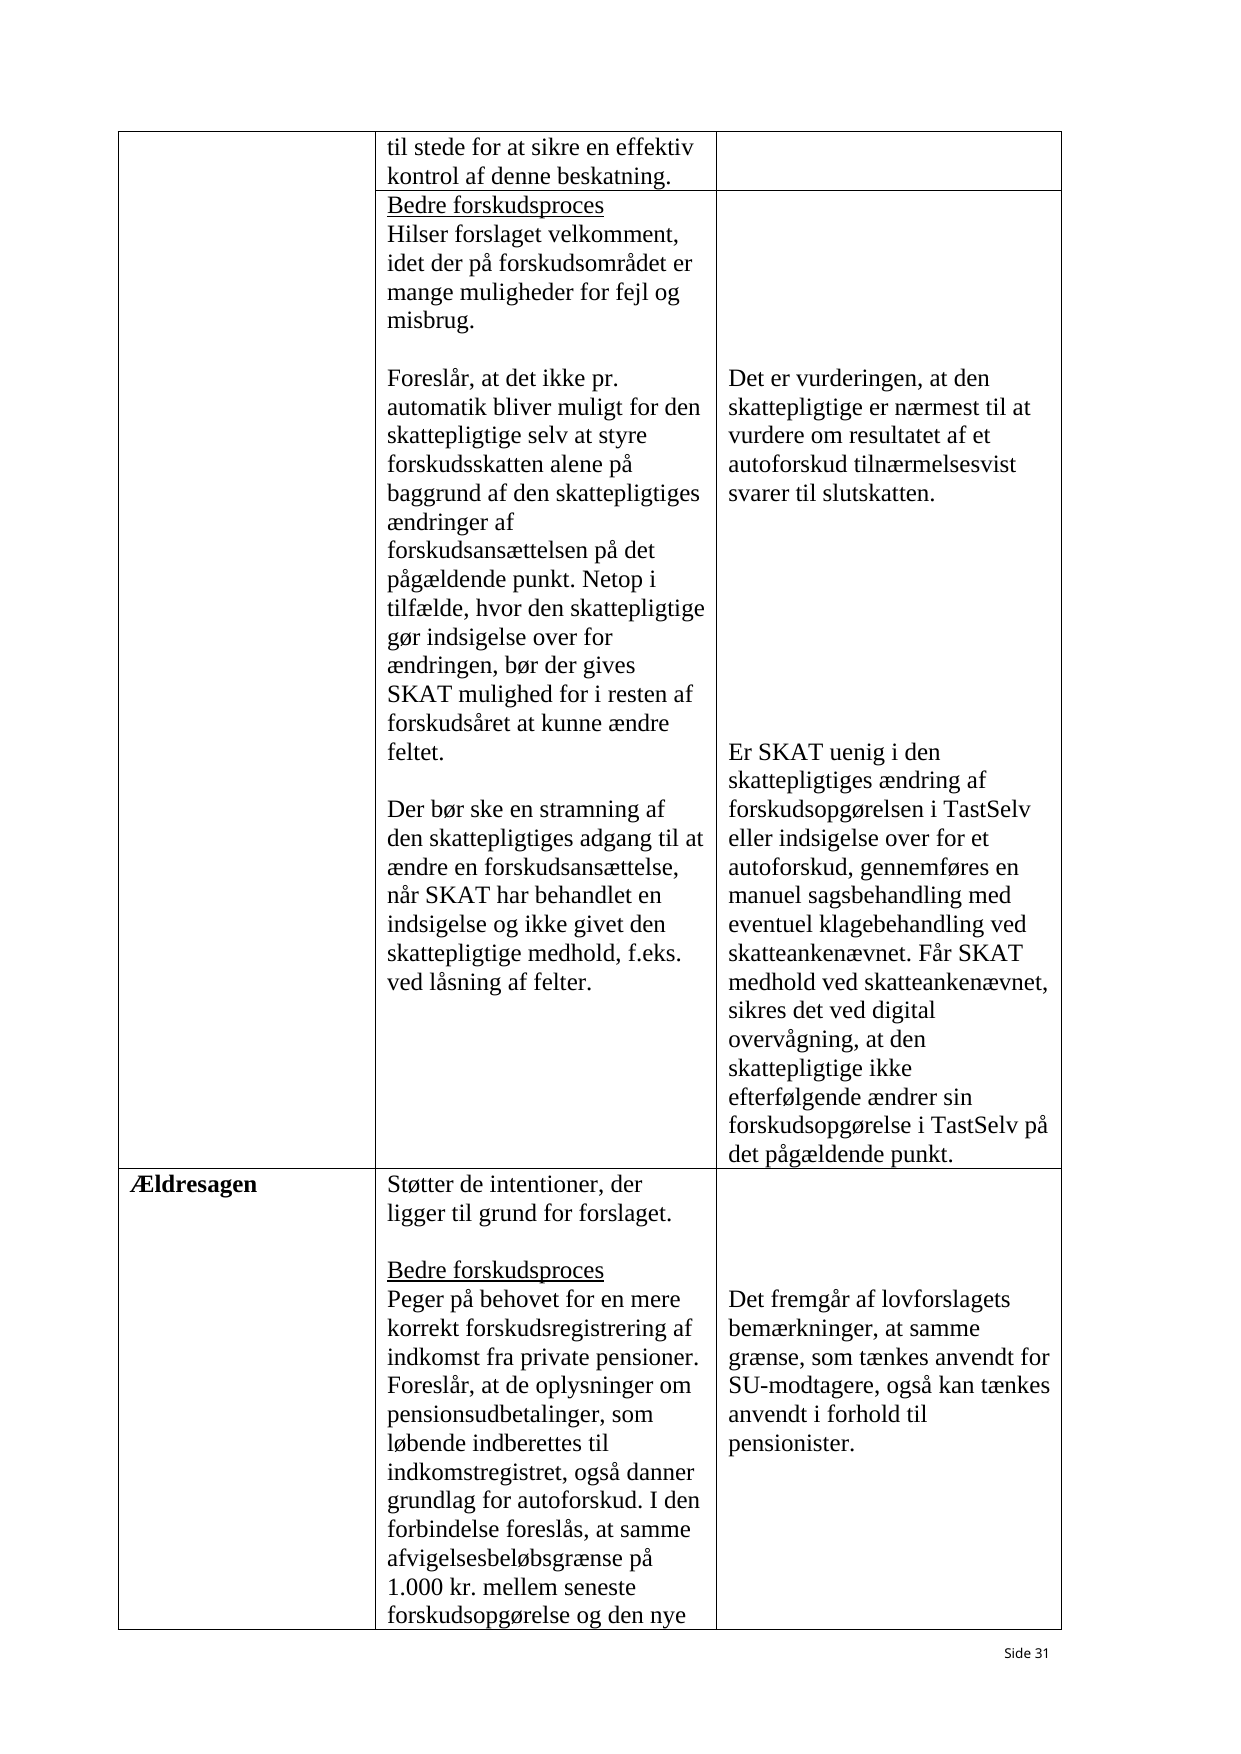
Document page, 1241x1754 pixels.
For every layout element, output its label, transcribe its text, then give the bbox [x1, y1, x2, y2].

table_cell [717, 1169, 1061, 1629]
table_cell Ældresagen [119, 1169, 375, 1629]
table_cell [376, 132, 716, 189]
table_cell Det er vurderingen, at den skattepligtige er nærmest til at vurdere om resultatet af et autoforskud tilnærmelsesvist svarer til slutskatten. Er SKAT uenig i den skattepligtiges ændring af forskudsopgørelsen i TastSelv eller indsigelse over for et autoforskud, gennemføres en manuel sagsbehandling med eventuel klagebehandling ved skatteankenævnet. Får SKAT medhold ved skatteankenævnet, sikres det ved digital overvågning, at den skattepligtige ikke efterfølgende ændrer sin forskudsopgørelse i TastSelv på det pågældende punkt. [717, 191, 1061, 1168]
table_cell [376, 1169, 716, 1629]
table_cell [119, 132, 375, 1168]
table_cell Bedre forskudsproces Hilser forslaget velkomment, idet der på forskudsområdet er mange muligheder for fejl og misbrug. Foreslår, at det ikke pr. automatik bliver muligt for den skattepligtige selv at styre forskudsskatten alene på baggrund af den skattepligtiges ændringer af forskudsansættelsen på det pågældende punkt. Netop i tilfælde, hvor den skattepligtige gør indsigelse over for ændringen, bør der gives SKAT mulighed for i resten af forskudsåret at kunne ændre feltet. Der bør ske en stramning af den skattepligtiges adgang til at ændre en forskudsansættelse, når SKAT har behandlet en indsigelse og ikke givet den skattepligtige medhold, f.eks. ved låsning af felter. [376, 191, 716, 1168]
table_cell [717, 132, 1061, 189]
